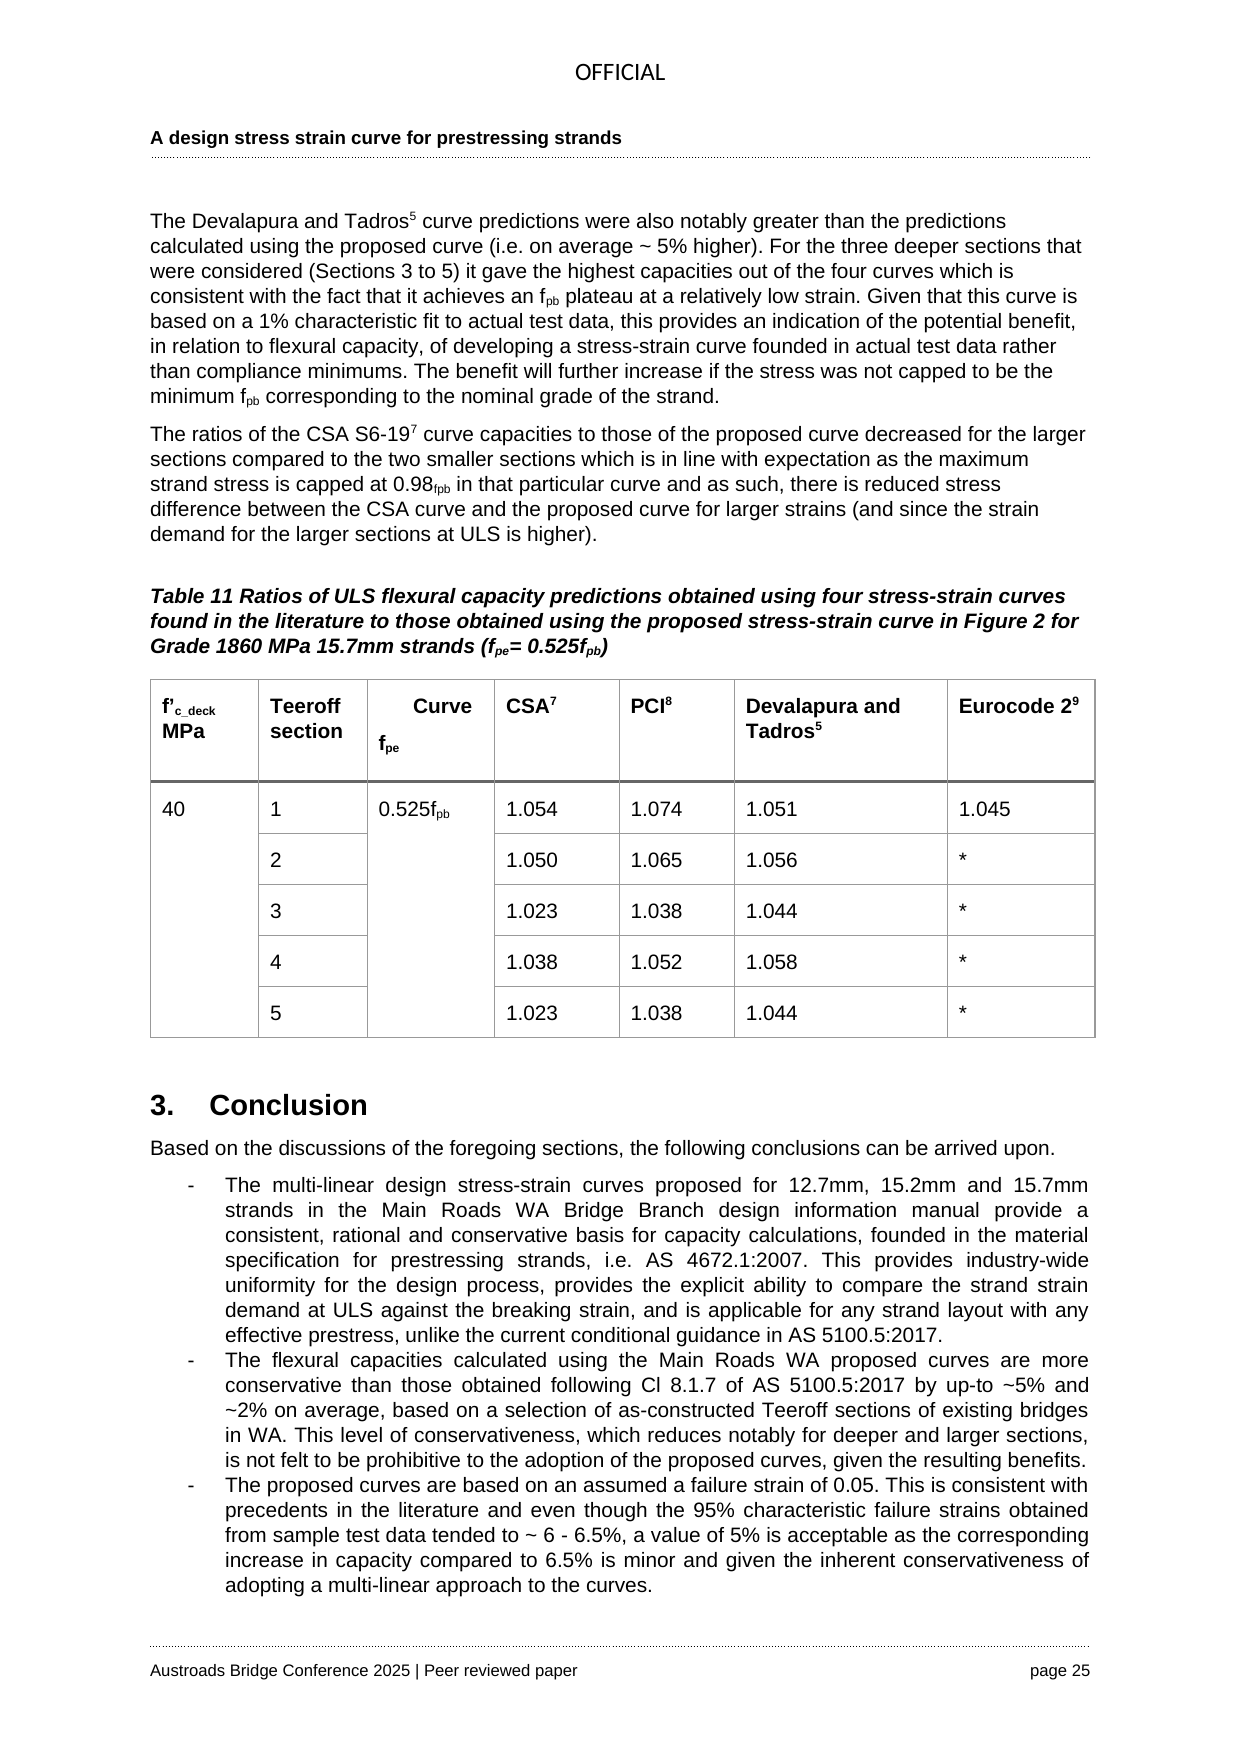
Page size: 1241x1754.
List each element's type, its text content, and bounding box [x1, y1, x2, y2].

table_cell 1.056 [735, 834, 947, 884]
table_cell 1 [259, 783, 367, 833]
table_cell 1.054 [495, 783, 619, 833]
text The ratios of the CSA S6-197 curve capacities to those of the proposed curve decreased for the larger sections compared to the two smaller sections which is in line with expectation as the maximum strand stress is capped at 0.98fpb in that particular curve and as such, there is reduced stress difference between the CSA curve and the proposed curve for larger strains (and since the strain demand for the larger sections at ULS is higher). [150, 421, 1090, 546]
table_cell * [948, 885, 1094, 935]
text Table 11 Ratios of ULS flexural capacity predictions obtained using four stress-strain curves found in the literature to those obtained using the proposed stress-strain curve in Figure 2 for Grade 1860 MPa 15.7mm strands (fpe= 0.525fpb) [150, 583, 1090, 658]
table_cell 1.052 [620, 936, 734, 986]
table_header Devalapura and Tadros5 [735, 680, 947, 780]
table_cell 0.525fpb [368, 783, 494, 1037]
subtitle Conclusion [150, 1088, 1090, 1122]
text Based on the discussions of the foregoing sections, the following conclusions can be arrived upon. [150, 1134, 1090, 1159]
table_cell 1.038 [620, 987, 734, 1037]
table_cell 1.065 [620, 834, 734, 884]
list The proposed curves are based on an assumed a failure strain of 0.05. This is consistent with precedents in the literature and even though the 95% characteristic failure strains obtained from sample test data tended to ~ 6 - 6.5%, a value of 5% is acceptable as the corresponding increase in capacity compared to 6.5% is minor and given the inherent conservativeness of adopting a multi-linear approach to the curves. [187, 1472, 1090, 1597]
table_cell 1.023 [495, 885, 619, 935]
table_header Teeroff section [259, 680, 367, 780]
table_cell 1.044 [735, 885, 947, 935]
table_cell * [948, 987, 1094, 1037]
table_cell * [948, 936, 1094, 986]
table_header Curve fpe [368, 680, 494, 780]
table_cell * [948, 834, 1094, 884]
table_cell 1.044 [735, 987, 947, 1037]
text The Devalapura and Tadros5 curve predictions were also notably greater than the predictions calculated using the proposed curve (i.e. on average ~ 5% higher). For the three deeper sections that were considered (Sections 3 to 5) it gave the highest capacities out of the four curves which is consistent with the fact that it achieves an fpb plateau at a relatively low strain. Given that this curve is based on a 1% characteristic fit to actual test data, this provides an indication of the potential benefit, in relation to flexural capacity, of developing a stress-strain curve founded in actual test data rather than compliance minimums. The benefit will further increase if the stress was not capped to be the minimum fpb corresponding to the nominal grade of the strand. [150, 208, 1090, 408]
list The flexural capacities calculated using the Main Roads WA proposed curves are more conservative than those obtained following Cl 8.1.7 of AS 5100.5:2017 by up-to ~5% and ~2% on average, based on a selection of as-constructed Teeroff sections of existing bridges in WA. This level of conservativeness, which reduces notably for deeper and larger sections, is not felt to be prohibitive to the adoption of the proposed curves, given the resulting benefits. [187, 1347, 1090, 1472]
table_cell 40 [151, 783, 258, 1037]
table_header PCI8 [620, 680, 734, 780]
table_cell 1.058 [735, 936, 947, 986]
table_header Eurocode 29 [948, 680, 1094, 780]
table_cell 3 [259, 885, 367, 935]
table_cell 1.045 [948, 783, 1094, 833]
table_cell 1.038 [495, 936, 619, 986]
table_cell 4 [259, 936, 367, 986]
table_cell 2 [259, 834, 367, 884]
table_header f’c_deck MPa [151, 680, 258, 780]
table_cell 1.051 [735, 783, 947, 833]
table_cell 5 [259, 987, 367, 1037]
table_cell 1.038 [620, 885, 734, 935]
list The multi-linear design stress-strain curves proposed for 12.7mm, 15.2mm and 15.7mm strands in the Main Roads WA Bridge Branch design information manual provide a consistent, rational and conservative basis for capacity calculations, founded in the material specification for prestressing strands, i.e. AS 4672.1:2007. This provides industry-wide uniformity for the design process, provides the explicit ability to compare the strand strain demand at ULS against the breaking strain, and is applicable for any strand layout with any effective prestress, unlike the current conditional guidance in AS 5100.5:2017. [187, 1172, 1090, 1347]
table_header CSA7 [495, 680, 619, 780]
table_cell 1.023 [495, 987, 619, 1037]
table_cell 1.074 [620, 783, 734, 833]
table_cell 1.050 [495, 834, 619, 884]
